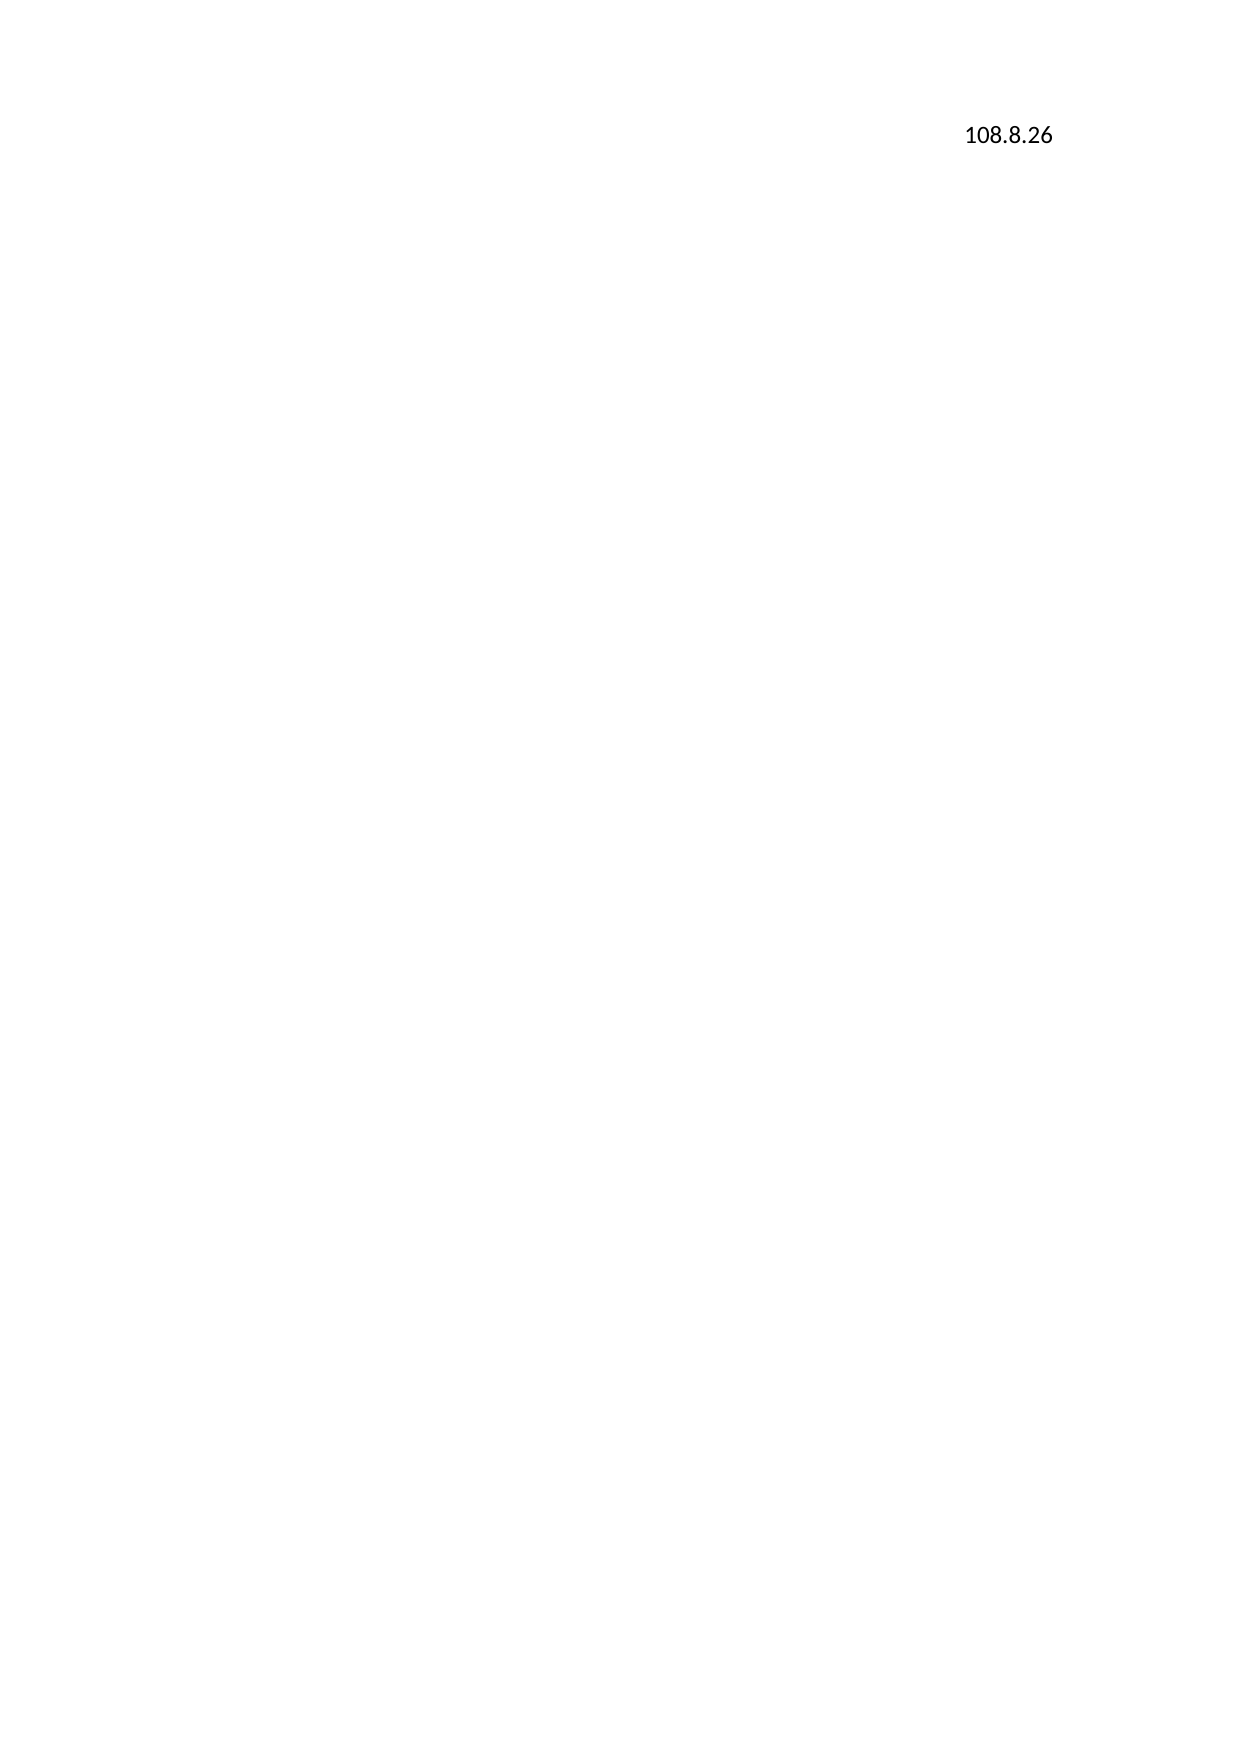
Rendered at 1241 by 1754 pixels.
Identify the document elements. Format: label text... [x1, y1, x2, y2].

text 108.8.26 [187, 116, 1053, 153]
